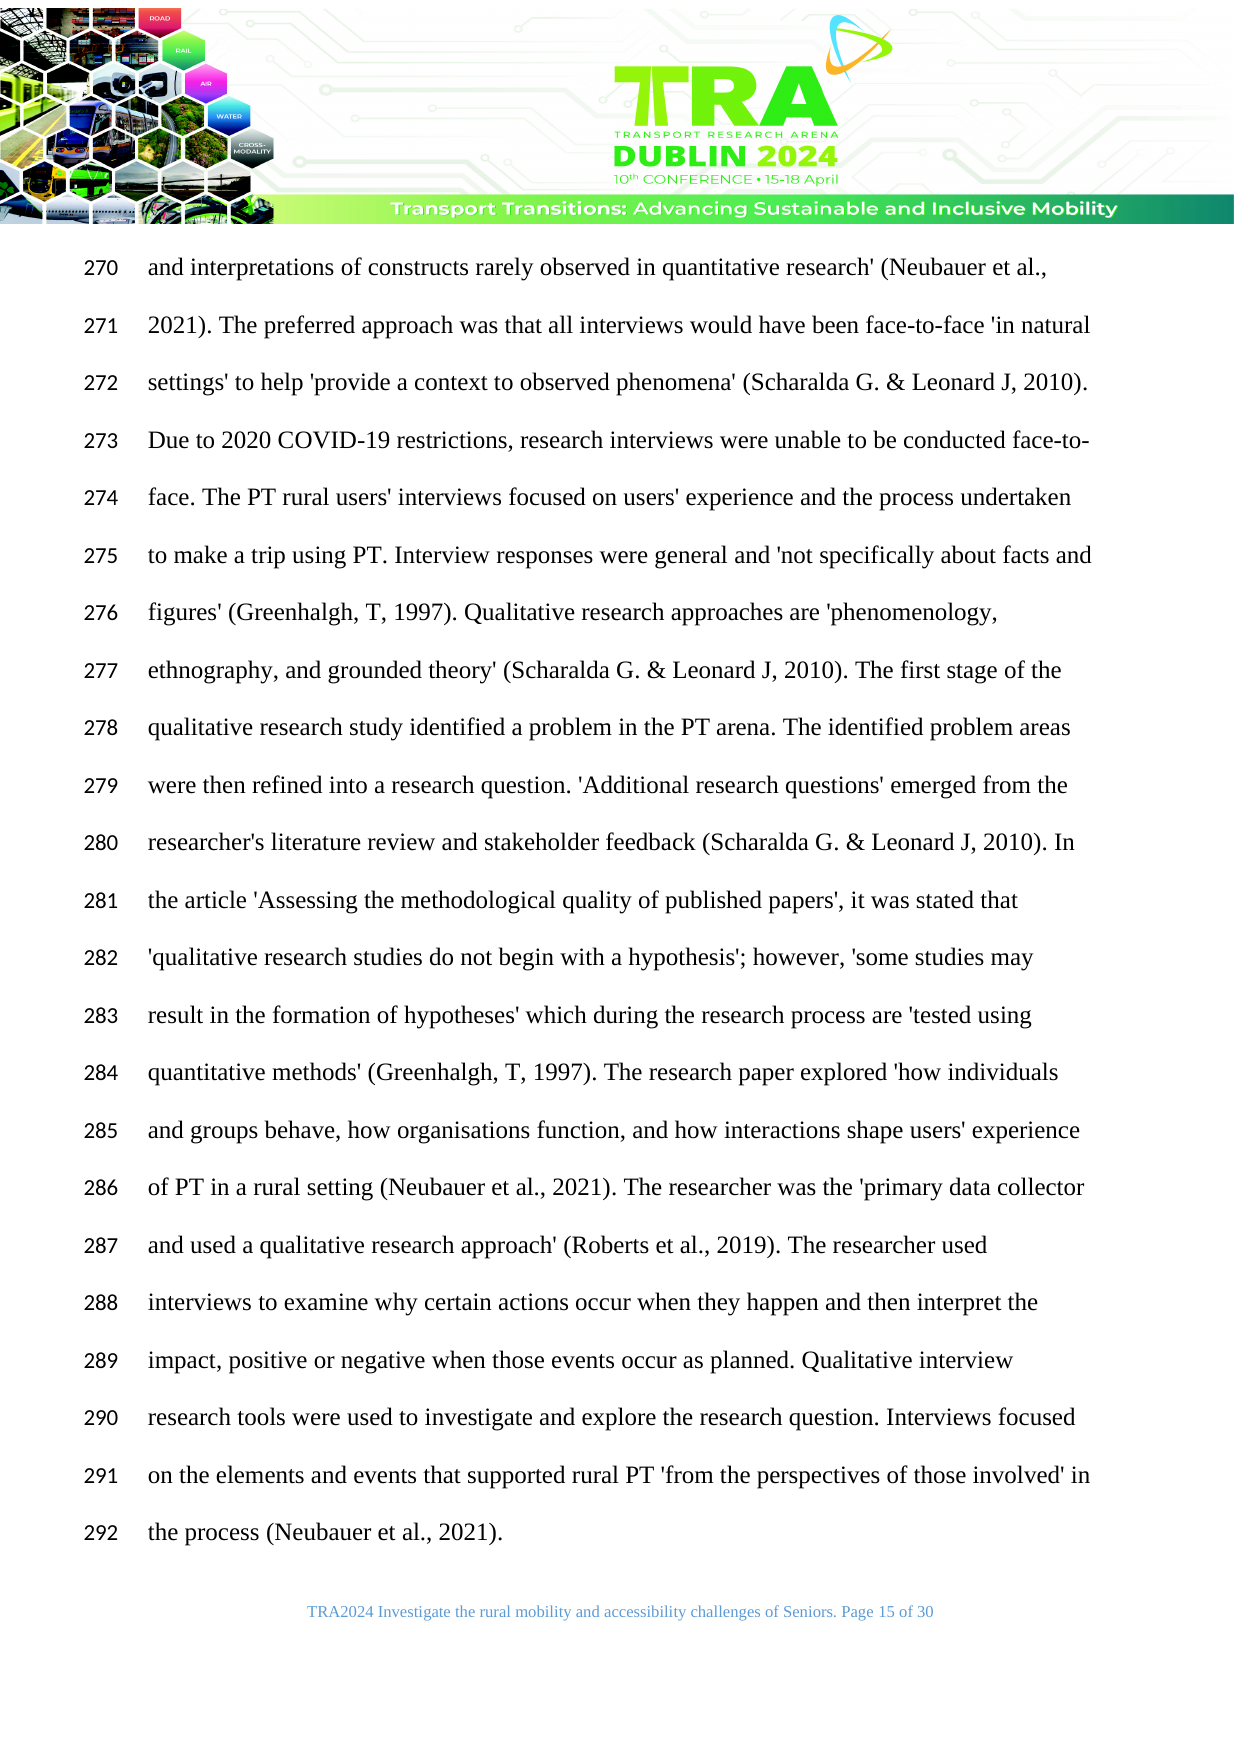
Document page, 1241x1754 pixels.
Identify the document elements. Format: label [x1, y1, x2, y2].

picture [0, 8, 1234, 224]
text [148, 148, 1092, 1546]
